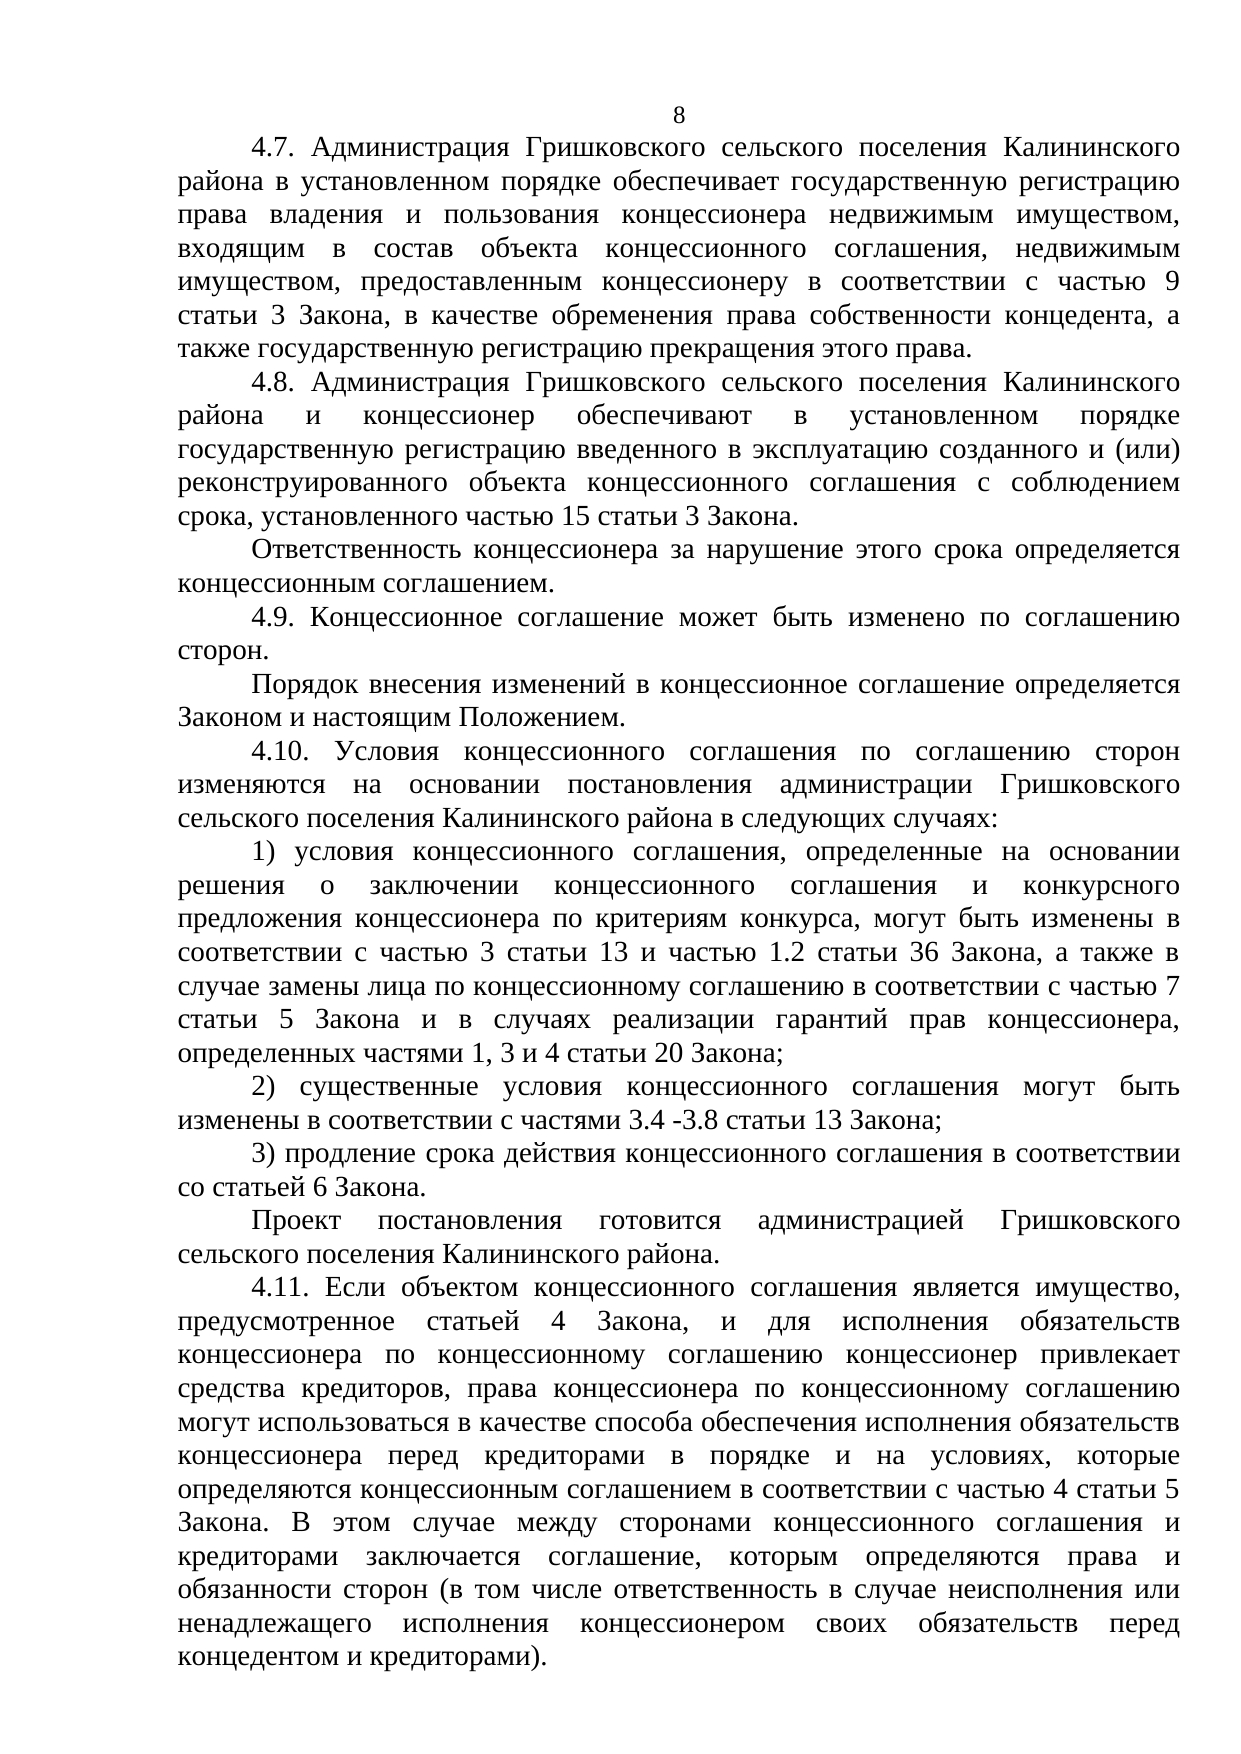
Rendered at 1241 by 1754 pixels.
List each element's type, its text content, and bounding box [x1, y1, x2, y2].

text Ответственность концессионера за нарушение этого срока определяется концессионным соглашением. [177, 532, 1181, 599]
text 2) существенные условия концессионного соглашения могут быть изменены в соответствии с частями 3.4 -3.8 статьи 13 Закона; [177, 1068, 1181, 1135]
text Проект постановления готовится администрацией Гришковского сельского поселения Калининского района. [177, 1202, 1181, 1269]
text 4.7. Администрация Гришковского сельского поселения Калининского района в установленном порядке обеспечивает государственную регистрацию права владения и пользования концессионера недвижимым имуществом, входящим в состав объекта концессионного соглашения, недвижимым имуществом, предоставленным концессионеру в соответствии с частью 9 статьи 3 Закона, в качестве обременения права собственности концедента, а также государственную регистрацию прекращения этого права. [177, 129, 1181, 364]
text 8 [177, 100, 1181, 129]
text Порядок внесения изменений в концессионное соглашение определяется Законом и настоящим Положением. [177, 666, 1181, 733]
text 3) продление срока действия концессионного соглашения в соответствии со статьей 6 Закона. [177, 1135, 1181, 1202]
text 4.11. Если объектом концессионного соглашения является имущество, предусмотренное статьей 4 Закона, и для исполнения обязательств концессионера по концессионному соглашению концессионер привлекает средства кредиторов, права концессионера по концессионному соглашению могут использоваться в качестве способа обеспечения исполнения обязательств концессионера перед кредиторами в порядке и на условиях, которые определяются концессионным соглашением в соответствии с частью 4 статьи 5 Закона. В этом случае между сторонами концессионного соглашения и кредиторами заключается соглашение, которым определяются права и обязанности сторон (в том числе ответственность в случае неисполнения или ненадлежащего исполнения концессионером своих обязательств перед концедентом и кредиторами). [177, 1269, 1181, 1672]
text 1) условия концессионного соглашения, определенные на основании решения о заключении концессионного соглашения и конкурсного предложения концессионера по критериям конкурса, могут быть изменены в соответствии с частью 3 статьи 13 и частью 1.2 статьи 36 Закона, а также в случае замены лица по концессионному соглашению в соответствии с частью 7 статьи 5 Закона и в случаях реализации гарантий прав концессионера, определенных частями 1, 3 и 4 статьи 20 Закона; [177, 833, 1181, 1068]
text 4.9. Концессионное соглашение может быть изменено по соглашению сторон. [177, 599, 1181, 666]
text 4.10. Условия концессионного соглашения по соглашению сторон изменяются на основании постановления администрации Гришковского сельского поселения Калининского района в следующих случаях: [177, 733, 1181, 833]
text 4.8. Администрация Гришковского сельского поселения Калининского района и концессионер обеспечивают в установленном порядке государственную регистрацию введенного в эксплуатацию созданного и (или) реконструированного объекта концессионного соглашения с соблюдением срока, установленного частью 15 статьи 3 Закона. [177, 364, 1181, 532]
